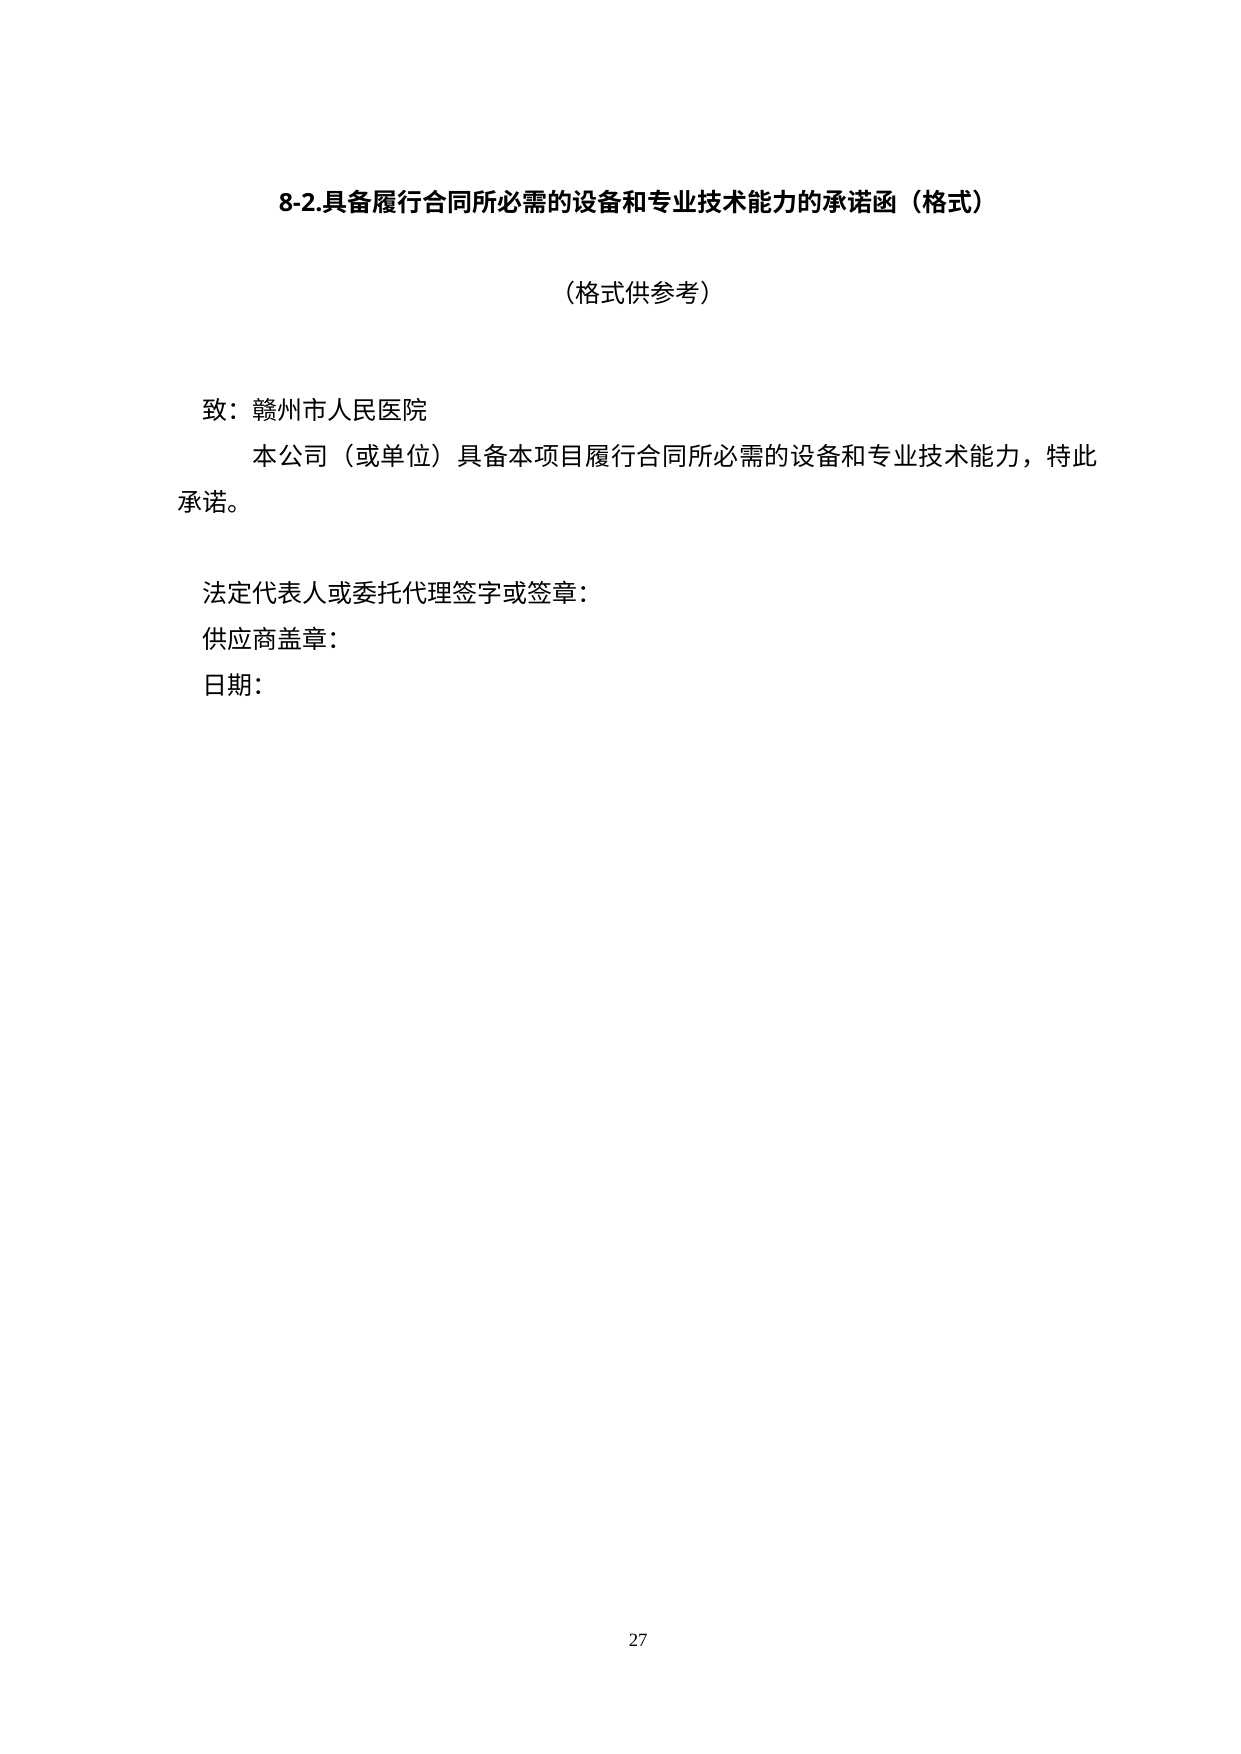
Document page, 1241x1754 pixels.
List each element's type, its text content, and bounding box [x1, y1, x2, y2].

text 8-2.具备履行合同所必需的设备和专业技术能力的承诺函（格式） [177, 173, 1098, 218]
text 法定代表人或委托代理签字或签章： [177, 564, 1098, 610]
text （格式供参考） [177, 264, 1098, 310]
text 日期： [177, 656, 1098, 702]
text 供应商盖章： [177, 610, 1098, 656]
text 本公司（或单位）具备本项目履行合同所必需的设备和专业技术能力，特此承诺。 [177, 427, 1098, 518]
text 致：赣州市人民医院 [177, 381, 1098, 427]
